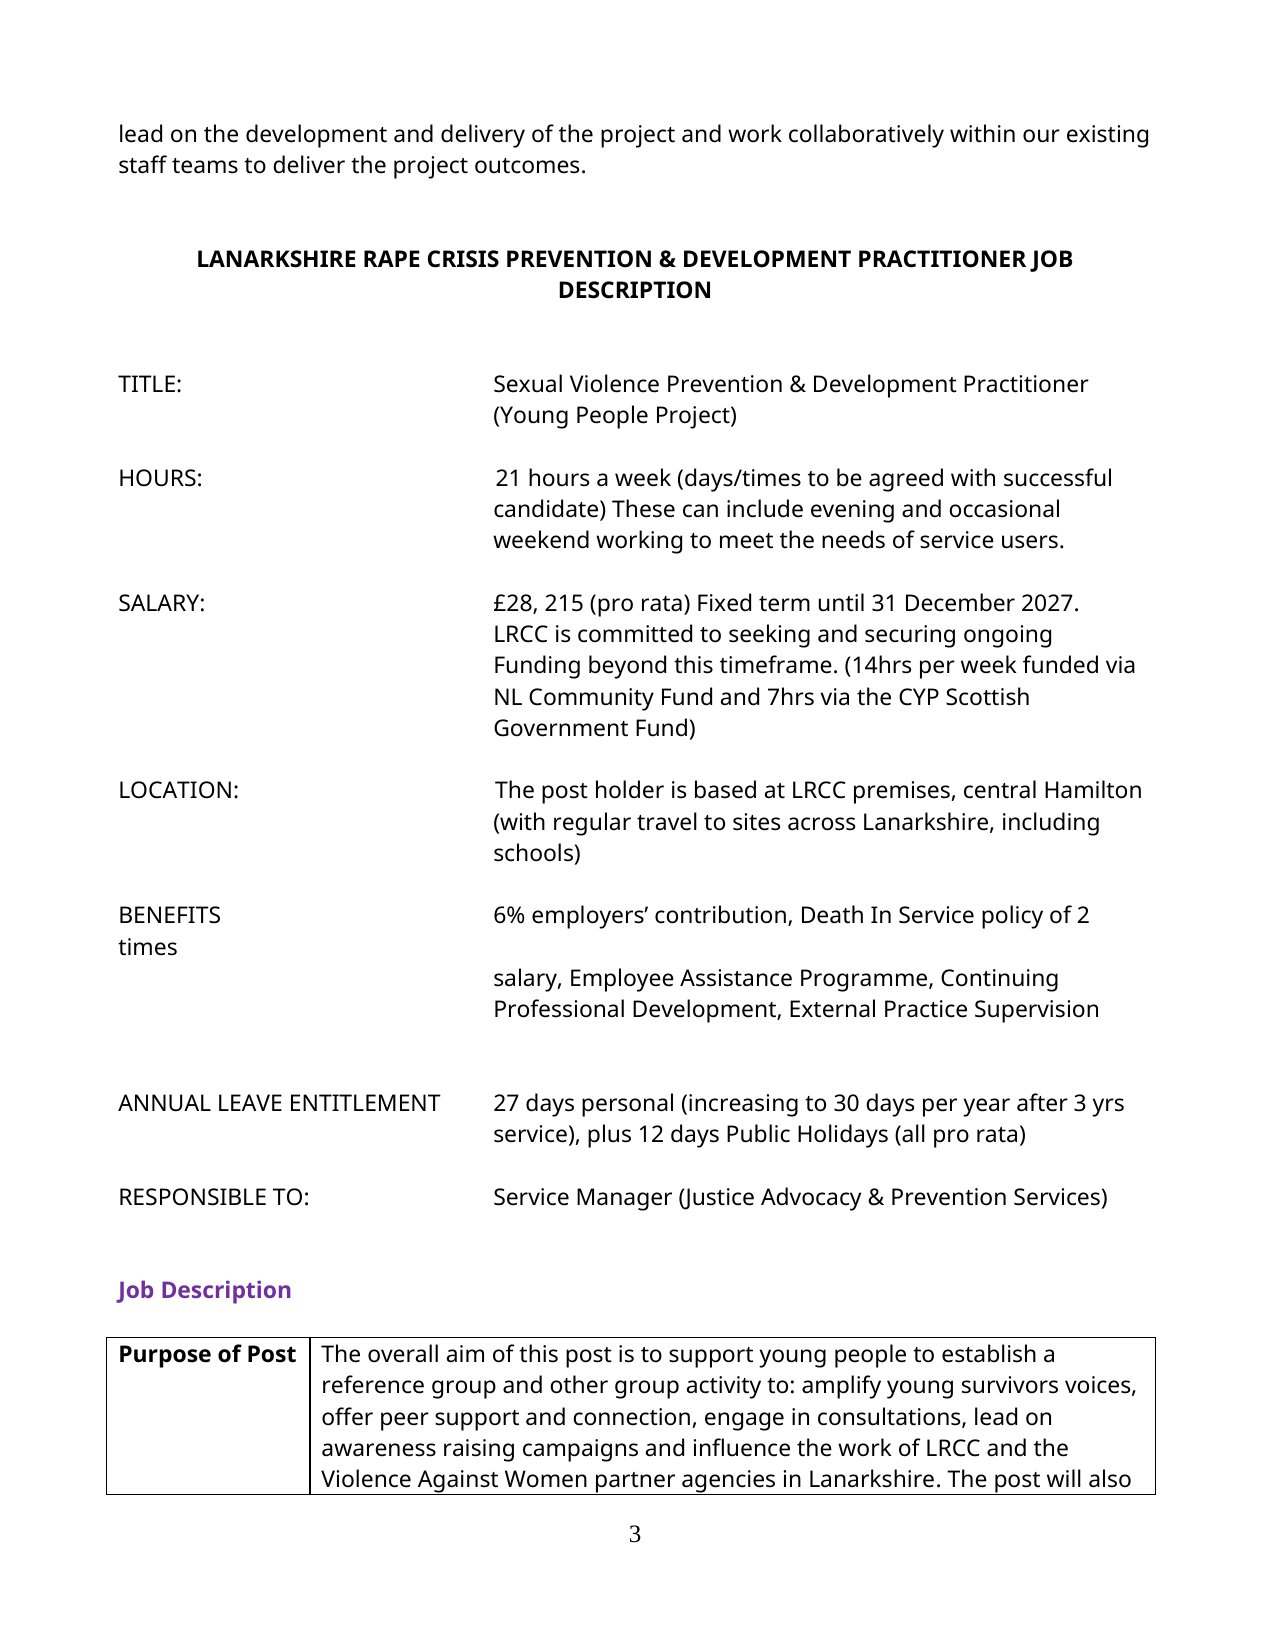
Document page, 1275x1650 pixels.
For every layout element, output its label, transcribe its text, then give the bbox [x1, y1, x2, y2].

text BENEFITS 6% employers’ contribution, Death In Service policy of 2 times [118, 899, 1152, 962]
text Job Description [118, 1274, 1152, 1306]
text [118, 118, 1152, 181]
text NL Community Fund and 7hrs via the CYP Scottish [118, 681, 1152, 712]
text RESPONSIBLE TO: Service Manager (Justice Advocacy & Prevention Services) [118, 1181, 1152, 1212]
text (with regular travel to sites across Lanarkshire, including [118, 806, 1152, 837]
text Government Fund) [118, 712, 1152, 743]
text LANARKSHIRE RAPE CRISIS PREVENTION & DEVELOPMENT PRACTITIONER JOB DESCRIPTION [118, 243, 1152, 306]
text service), plus 12 days Public Holidays (all pro rata) [118, 1118, 1152, 1149]
table_header Purpose of Post [107, 1338, 309, 1494]
text LRCC is committed to seeking and securing ongoing [118, 618, 1152, 649]
text ANNUAL LEAVE ENTITLEMENT 27 days personal (increasing to 30 days per year after 3 yrs [118, 1087, 1152, 1118]
text LOCATION: The post holder is based at LRCC premises, central Hamilton [118, 774, 1152, 806]
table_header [311, 1338, 1155, 1494]
text SALARY: £28, 215 (pro rata) Fixed term until 31 December 2027. [118, 587, 1152, 618]
text HOURS: 21 hours a week (days/times to be agreed with successful [118, 462, 1152, 493]
text Funding beyond this timeframe. (14hrs per week funded via [118, 649, 1152, 681]
text weekend working to meet the needs of service users. [118, 524, 1152, 556]
text candidate) These can include evening and occasional [118, 493, 1152, 524]
text Professional Development, External Practice Supervision [118, 993, 1152, 1024]
text schools) [118, 837, 1152, 868]
text TITLE: Sexual Violence Prevention & Development Practitioner (Young People Project) [118, 368, 1152, 431]
text salary, Employee Assistance Programme, Continuing [118, 962, 1152, 993]
